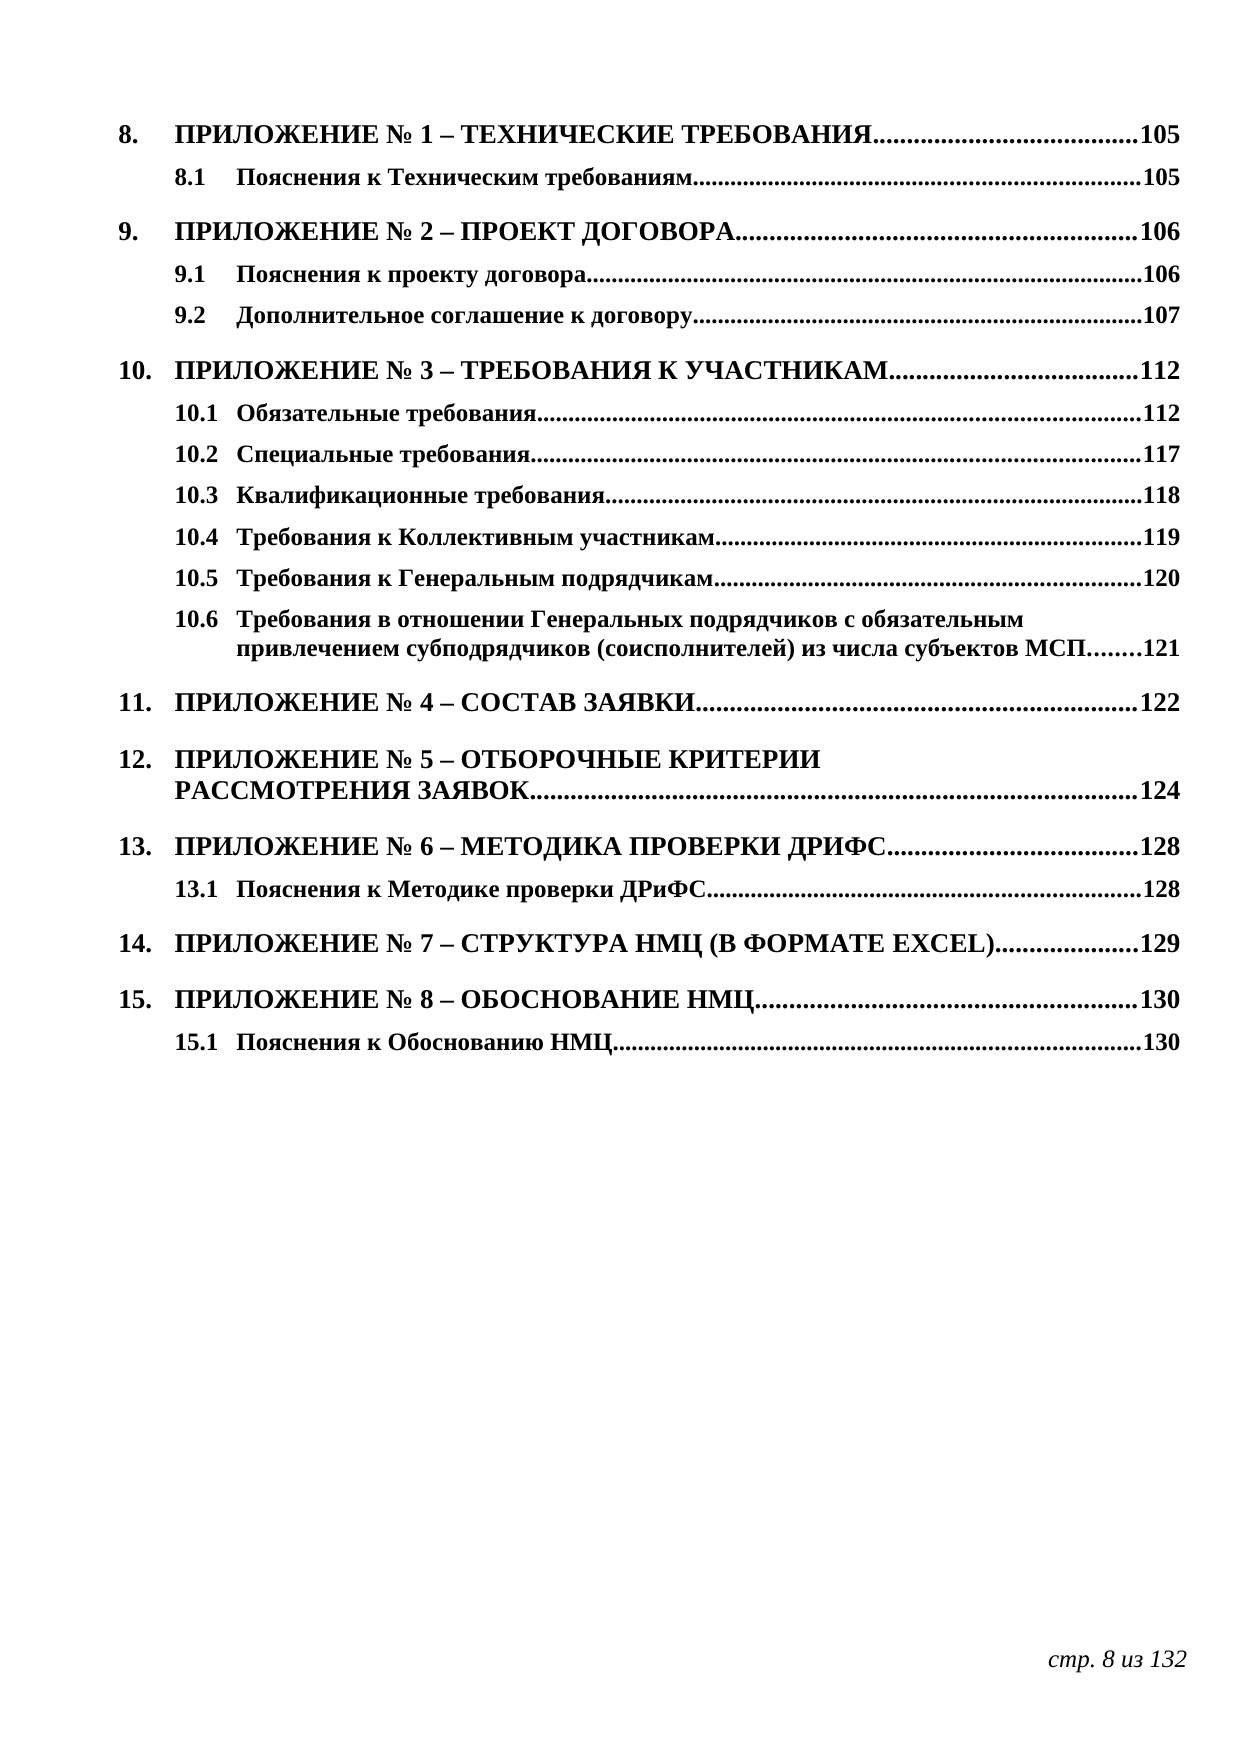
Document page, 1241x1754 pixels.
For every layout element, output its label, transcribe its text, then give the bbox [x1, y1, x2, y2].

text 8.1 Пояснения к Техническим требованиям 105 [174, 162, 1093, 191]
text 13.1 Пояснения к Методике проверки ДРиФС 128 [174, 874, 1093, 902]
text 10.3 Квалификационные требования 118 [174, 480, 1093, 509]
text 15. ПРИЛОЖЕНИЕ № 8 – Обоснование НМЦ 130 [118, 983, 1063, 1015]
text 13. ПРИЛОЖЕНИЕ № 6 – МЕТОДИКА ПРОВЕРКИ ДРИФС 128 [118, 830, 1063, 861]
text 9.2 Дополнительное соглашение к договору 107 [174, 300, 1093, 329]
text 11. ПРИЛОЖЕНИЕ № 4 – СОСТАВ ЗАЯВКИ 122 [118, 687, 1063, 718]
text 12. ПРИЛОЖЕНИЕ № 5 – ОТБОРОЧНЫЕ КРИТЕРИИ РАССМОТРЕНИЯ ЗАЯВОК 124 [118, 743, 1063, 805]
text 10.1 Обязательные требования 112 [174, 398, 1093, 427]
text 10.4 Требования к Коллективным участникам 119 [174, 522, 1093, 550]
text 15.1 Пояснения к Обоснованию НМЦ 130 [174, 1027, 1093, 1056]
text 14. ПРИЛОЖЕНИЕ № 7 – СТРУКТУРА НМЦ (в формате Excel) 129 [118, 927, 1063, 958]
text 8. ПРИЛОЖЕНИЕ № 1 – ТЕХНИЧЕСКИЕ ТРЕБОВАНИЯ 105 [118, 118, 1063, 149]
text 9.1 Пояснения к проекту договора 106 [174, 259, 1093, 288]
text 10. ПРИЛОЖЕНИЕ № 3 – ТРЕБОВАНИЯ К УЧАСТНИКАМ 112 [118, 354, 1063, 385]
text 10.2 Специальные требования 117 [174, 439, 1093, 468]
text 10.6 Требования в отношении Генеральных подрядчиков с обязательным привлечением субподрядчиков (соисполнителей) из числа субъектов МСП 121 [174, 604, 1093, 662]
text 9. ПРИЛОЖЕНИЕ № 2 – ПРОЕКТ ДОГОВОРА 106 [118, 216, 1063, 247]
text 10.5 Требования к Генеральным подрядчикам 120 [174, 563, 1093, 592]
